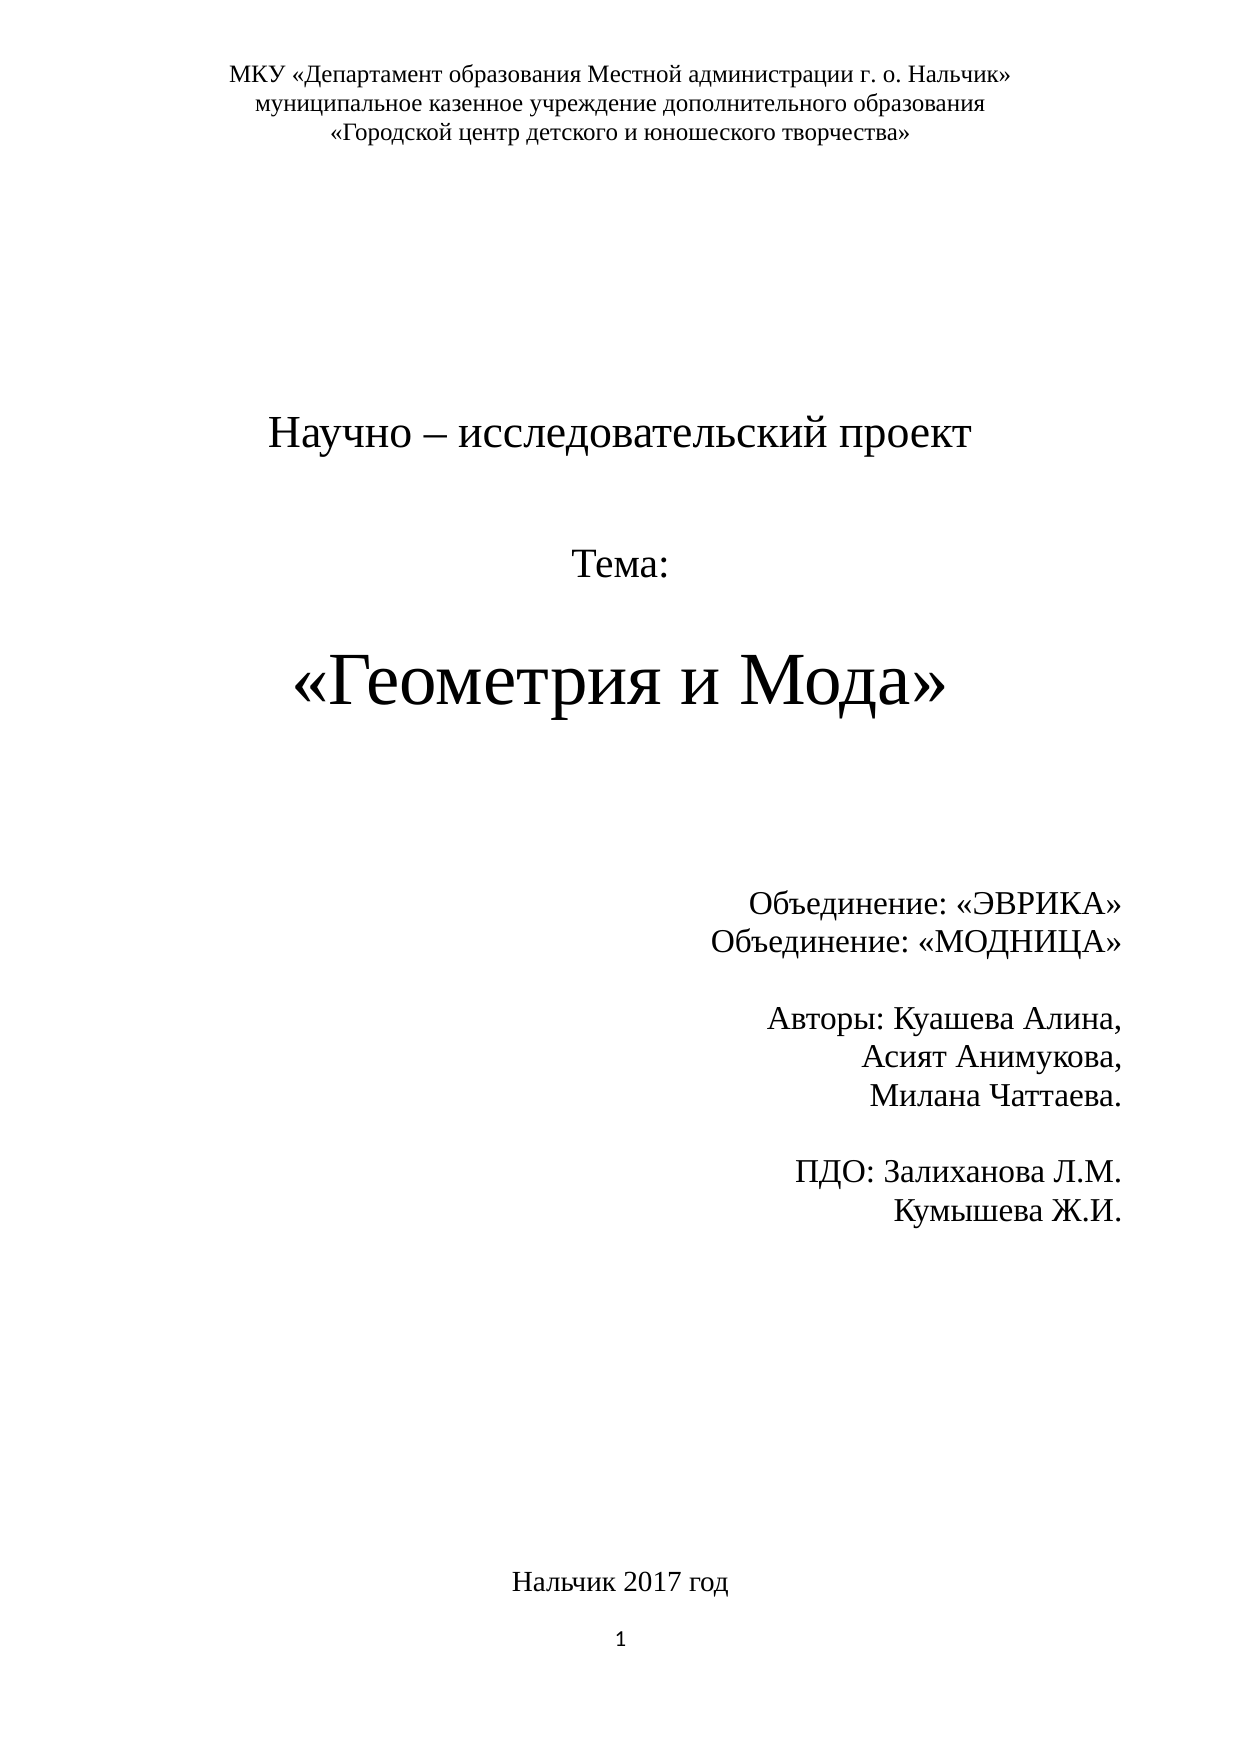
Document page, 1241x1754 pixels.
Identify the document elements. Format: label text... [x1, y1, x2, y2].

text Асият Анимукова, [118, 1037, 1122, 1075]
text Объединение: «МОДНИЦА» [118, 922, 1122, 960]
text «Городской центр детского и юношеского творчества» [118, 117, 1122, 145]
text Научно – исследовательский проект [118, 404, 1122, 457]
text «Геометрия и Мода» [118, 634, 1122, 720]
text Нальчик 2017 год [118, 1564, 1122, 1597]
text Объединение: «ЭВРИКА» [118, 883, 1122, 922]
text Милана Чаттаева. [118, 1075, 1122, 1113]
text Тема: [118, 538, 1122, 586]
text муниципальное казенное учреждение дополнительного образования [118, 88, 1122, 117]
text ПДО: Залиханова Л.М. [118, 1152, 1122, 1190]
text МКУ «Департамент образования Местной администрации г. о. Нальчик» [118, 59, 1122, 88]
text Кумышева Ж.И. [118, 1190, 1122, 1228]
text Авторы: Куашева Алина, [118, 998, 1122, 1037]
